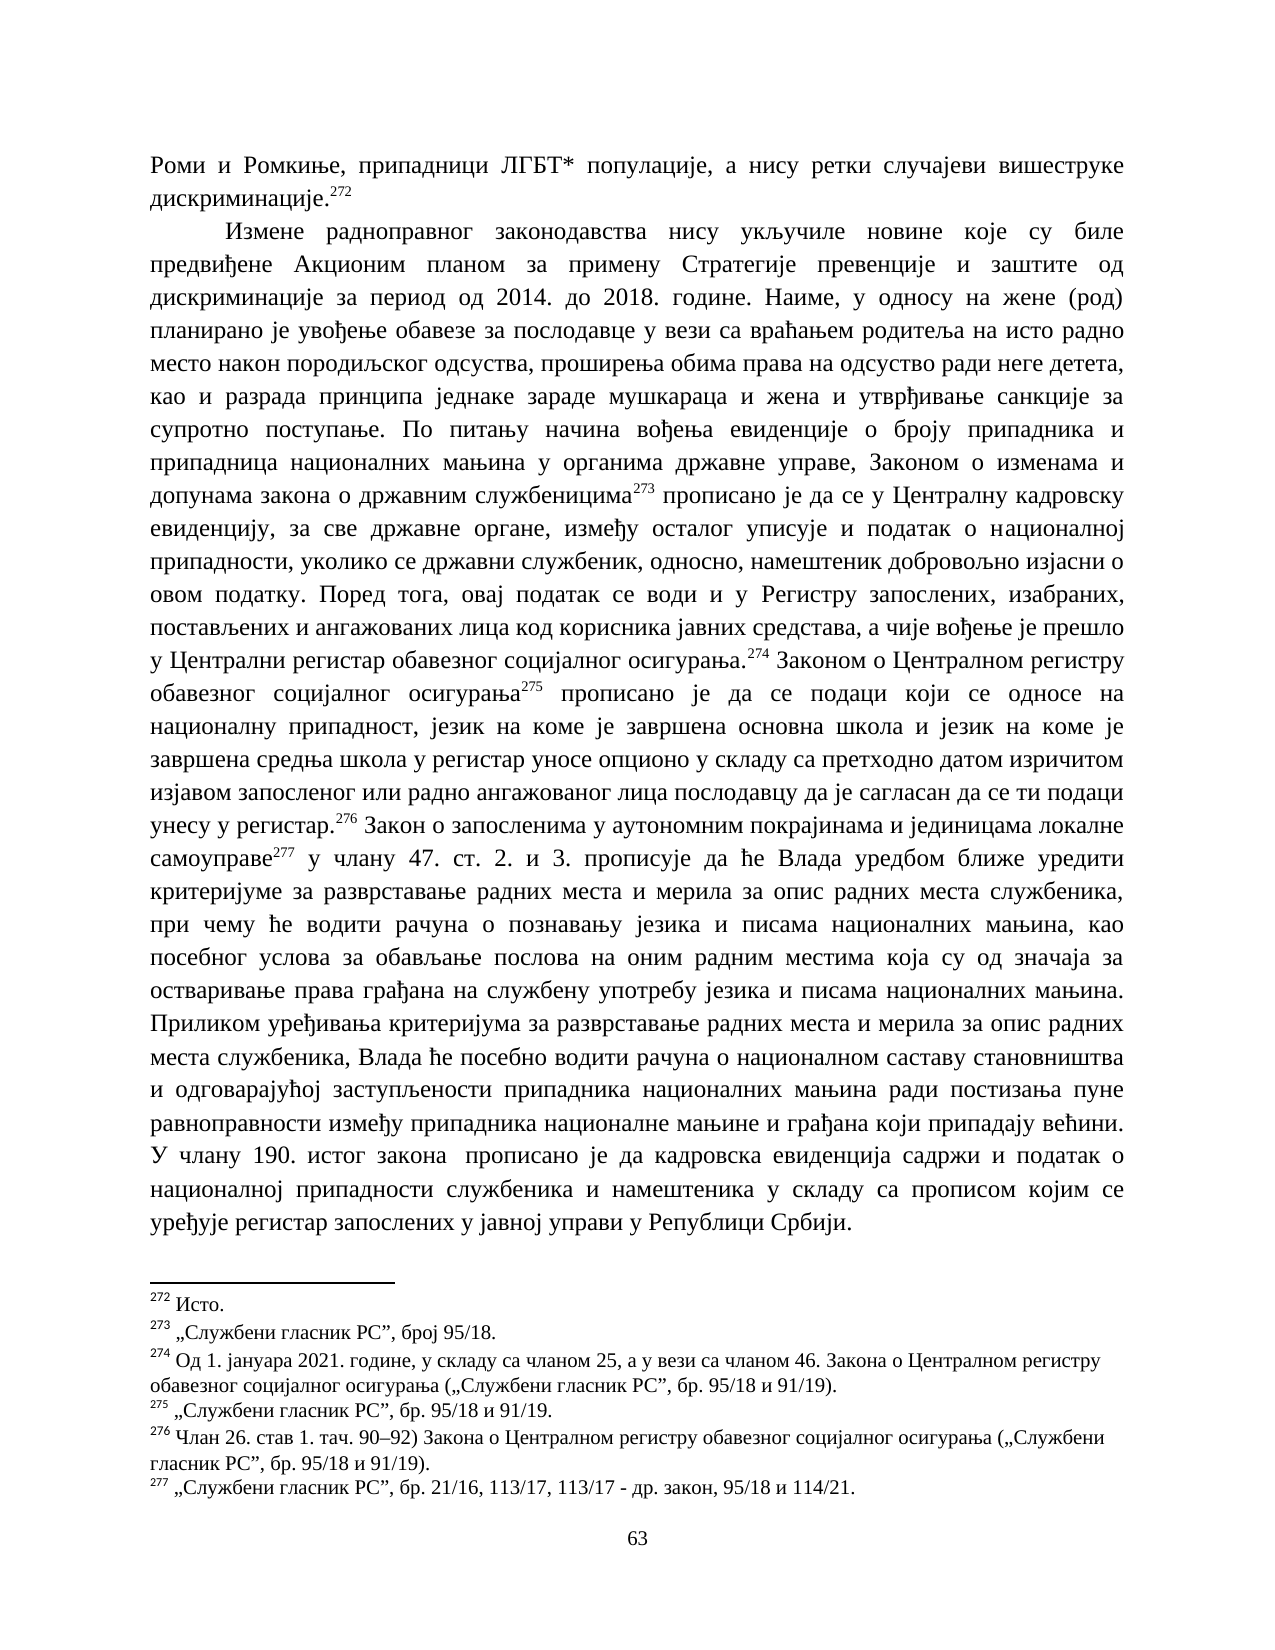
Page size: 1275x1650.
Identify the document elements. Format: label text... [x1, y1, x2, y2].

text Измене радноправног законодавства нису укључиле новине које су биле предвиђене Акционим планом за примену Стратегије превенције и заштите од дискриминације за период од 2014. до 2018. године. Наиме, у односу на жене (род) планирано је увођење обавезе за послодавце у вези са враћањем родитеља на исто радно место након породиљског одсуства, проширења обима права на одсуство ради неге детета, као и разрада принципа једнаке зараде мушкараца и жена и утврђивање санкције за супротно поступање. По питању начина вођења евиденције о броју припадника и припадница националних мањина у органима државне управе, Законом о изменама и допунама закона о државним службеницима прописано је да се у Централну кадровску евиденцију, за све државне органе, између осталог уписује и податак о националној припадности, уколико се државни службеник, односно, намештеник добровољно изјасни о овом податку. Поред тога, овај податак се води и у Регистру запослених, изабраних, постављених и ангажованих лица код корисника јавних средстава, а чије вођење је прешло у Централни регистар обавезног социјалног осигурања. Законом о Централном регистру обавезног социјалног осигурања прописано је да се подаци који се односе на националну припадност, језик на коме је завршена основна школа и језик на коме је завршена средња школа у регистар уносе опционо у складу са претходно датом изричитом изјавом запосленог или радно ангажованог лица послодавцу да је сагласан да се ти подаци унесу у регистар. Закон о запосленима у аутономним покрајинама и jeдиницама локалне самоуправе у члану 47. ст. 2. и 3. прописује да ће Влада уредбом ближе уредити критеријуме за разврставање радних места и мерила за опис радних места службеника, при чему ће водити рачуна о познавању језика и писама националних мањина, као посебног услова за обављање послова на оним радним местима која су од значаја за остваривање права грађана на службену употребу језика и писама националних мањина. Приликом уређивања критеријума за разврставање радних места и мерила за опис радних места службеника, Влада ће посебно водити рачуна о националном саставу становништва и одговарајућој заступљености припадника националних мањина ради постизања пуне равноправности између припадника националне мањине и грађана који припадају већини. У члану 190. истог закона прописано је да кадровска евиденција садржи и податак о националној припадности службеника и намештеника у складу са прописом којим се уређује регистар запослених у јавној управи у Републици Србији. [150, 216, 1125, 546]
text Измене радноправног законодавства нису укључиле новине које су биле предвиђене Акционим планом за примену Стратегије превенције и заштите од дискриминације за период од 2014. до 2018. године. Наиме, у односу на жене (род) планирано је увођење обавезе за послодавце у вези са враћањем родитеља на исто радно место након породиљског одсуства, проширења обима права на одсуство ради неге детета, као и разрада принципа једнаке зараде мушкараца и жена и утврђивање санкције за супротно поступање. По питању начина вођења евиденције о броју припадника и припадница националних мањина у органима државне управе, Законом о изменама и допунама закона о државним службеницима прописано је да се у Централну кадровску евиденцију, за све државне органе, између осталог уписује и податак о националној припадности, уколико се државни службеник, односно, намештеник добровољно изјасни о овом податку. Поред тога, овај податак се води и у Регистру запослених, изабраних, постављених и ангажованих лица код корисника јавних средстава, а чије вођење је прешло у Централни регистар обавезног социјалног осигурања. Законом о Централном регистру обавезног социјалног осигурања прописано је да се подаци који се односе на националну припадност, језик на коме је завршена основна школа и језик на коме је завршена средња школа у регистар уносе опционо у складу са претходно датом изричитом изјавом запосленог или радно ангажованог лица послодавцу да је сагласан да се ти подаци унесу у регистар. Закон о запосленима у аутономним покрајинама и jeдиницама локалне самоуправе у члану 47. ст. 2. и 3. прописује да ће Влада уредбом ближе уредити критеријуме за разврставање радних места и мерила за опис радних места службеника, при чему ће водити рачуна о познавању језика и писама националних мањина, као посебног услова за обављање послова на оним радним местима која су од значаја за остваривање права грађана на службену употребу језика и писама националних мањина. Приликом уређивања критеријума за разврставање радних места и мерила за опис радних места службеника, Влада ће посебно водити рачуна о националном саставу становништва и одговарајућој заступљености припадника националних мањина ради постизања пуне равноправности између припадника националне мањине и грађана који припадају већини. У члану 190. истог закона прописано је да кадровска евиденција садржи и податак о националној припадности службеника и намештеника у складу са прописом којим се уређује регистар запослених у јавној управи у Републици Србији. [150, 575, 1125, 1235]
